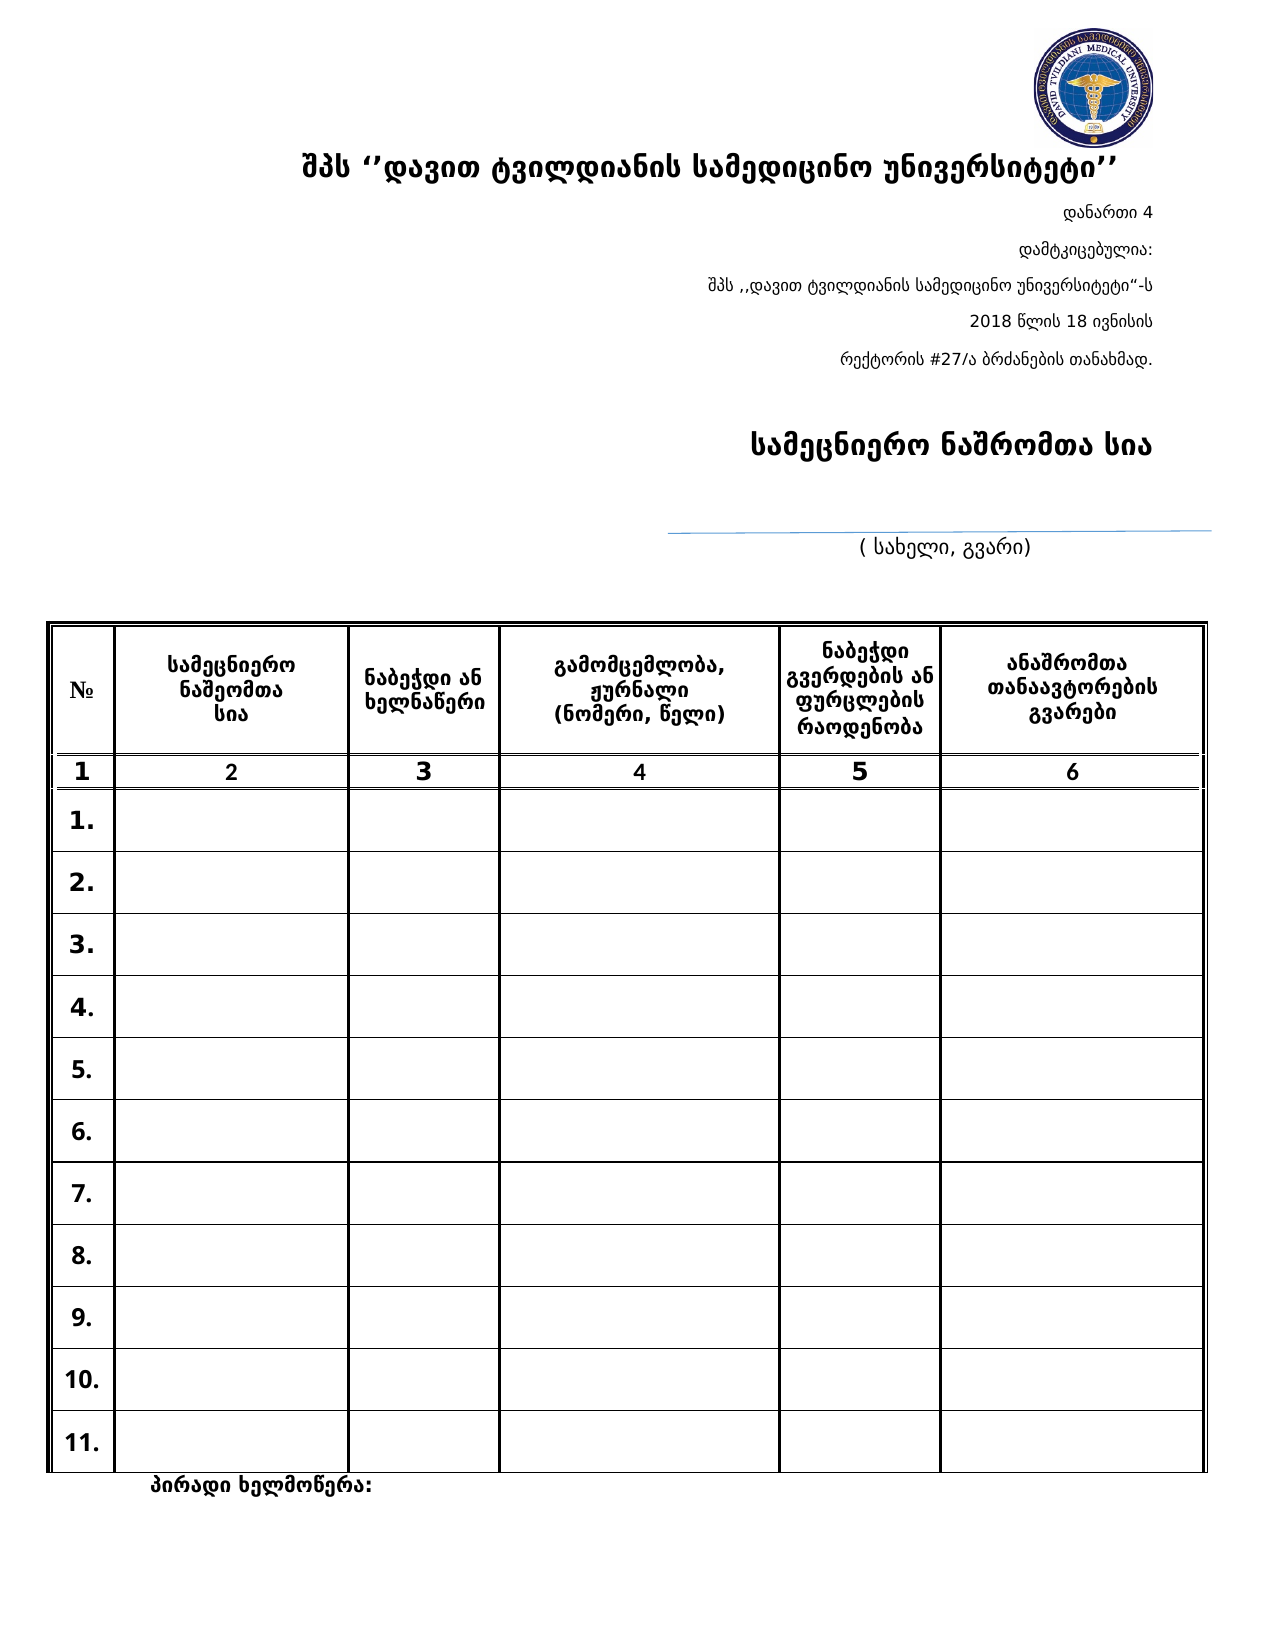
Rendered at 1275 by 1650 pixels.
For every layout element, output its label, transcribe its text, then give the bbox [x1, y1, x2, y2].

table_cell [501, 852, 778, 913]
table_cell 1 [50, 753, 113, 787]
table_cell [781, 976, 939, 1037]
table_cell [116, 1411, 347, 1472]
table_cell [942, 1349, 1202, 1410]
table_cell [501, 1287, 778, 1348]
text შპს ‘’დავით ტვილდიანის სამედიცინო უნივერსიტეტი’’ [150, 150, 1153, 184]
table_cell [350, 852, 498, 913]
table_cell 2 [116, 756, 347, 787]
table_header ნაბეჭდი ან ხელნაწერი [350, 627, 498, 753]
table_cell 5. [53, 1038, 113, 1099]
picture [1033, 28, 1154, 148]
table_cell [781, 1411, 939, 1472]
table_cell [350, 914, 498, 975]
table_cell 5 [781, 756, 939, 787]
table_cell 6 [942, 753, 1205, 787]
table_cell [350, 976, 498, 1037]
table_cell [942, 914, 1202, 975]
table_cell [350, 1411, 498, 1472]
table_cell [501, 1100, 778, 1161]
table_cell [501, 976, 778, 1037]
table_cell [350, 1100, 498, 1161]
table_cell [501, 1225, 778, 1286]
table_cell 4 [501, 756, 778, 787]
text დამტკიცებულია: [150, 239, 1153, 259]
table_cell 8. [53, 1225, 113, 1286]
table_cell [116, 852, 347, 913]
table_cell [501, 914, 778, 975]
text რექტორის #27/ა ბრძანების თანახმად. [769, 347, 1153, 370]
table_cell [781, 1038, 939, 1099]
table_cell [942, 1287, 1202, 1348]
table_cell [116, 1163, 347, 1223]
table_cell [116, 790, 347, 851]
table_cell [116, 1100, 347, 1161]
text ( სახელი, გვარი) [150, 535, 1153, 559]
table_cell 2. [53, 852, 113, 913]
table_cell [116, 1038, 347, 1099]
text პირადი ხელმოწერა: [150, 1473, 1153, 1497]
table_header სამეცნიერო ნაშეომთა სია [116, 627, 347, 753]
table_cell [350, 1038, 498, 1099]
table_cell [781, 790, 939, 851]
table_cell [942, 976, 1202, 1037]
table_cell [116, 976, 347, 1037]
table_cell [942, 1163, 1202, 1223]
table_cell [781, 1287, 939, 1348]
table_cell [501, 1349, 778, 1410]
table_cell 11. [53, 1411, 113, 1472]
table_cell 1. [53, 787, 113, 851]
table_cell [501, 1163, 778, 1223]
table_cell [116, 914, 347, 975]
table_cell [781, 1349, 939, 1410]
table_header ანაშრომთა თანაავტორების გვარები [942, 627, 1202, 753]
table_cell [350, 1287, 498, 1348]
table_cell [942, 1100, 1202, 1161]
text სამეცნიერო ნაშრომთა სია [150, 428, 1153, 462]
table_cell 3 [350, 756, 498, 787]
table_cell [781, 1225, 939, 1286]
table_cell [501, 790, 778, 851]
table_cell 6. [53, 1100, 113, 1161]
table_cell [781, 1163, 939, 1223]
table_cell [942, 787, 1204, 851]
table_cell [350, 1225, 498, 1286]
text დანართი 4 [150, 203, 1153, 223]
table_cell [942, 1411, 1202, 1472]
table_cell [350, 1349, 498, 1410]
table_header ნაბეჭდი გვერდების ან ფურცლების რაოდენობა [781, 627, 939, 753]
text 2018 წლის 18 ივნისის [769, 311, 1153, 331]
table_cell 7. [53, 1163, 113, 1223]
table_cell [501, 1411, 778, 1472]
table_cell 10. [53, 1349, 113, 1410]
table_cell [350, 790, 498, 851]
table_cell 4. [53, 976, 113, 1037]
table_cell [116, 1349, 347, 1410]
table_header გამომცემლობა, ჟურნალი (ნომერი, წელი) [501, 627, 778, 753]
table_cell [501, 1038, 778, 1099]
table_cell 3. [53, 914, 113, 975]
table_cell [942, 852, 1202, 913]
table_cell [350, 1163, 498, 1223]
table_cell [781, 1100, 939, 1161]
table_cell [781, 914, 939, 975]
table_cell [942, 1225, 1202, 1286]
table_cell [116, 1225, 347, 1286]
table_cell 9. [53, 1287, 113, 1348]
table_cell [942, 1038, 1202, 1099]
table_cell [781, 852, 939, 913]
table_header № [53, 627, 113, 753]
table_cell [116, 1287, 347, 1348]
text შპს ,,დავით ტვილდიანის სამედიცინო უნივერსიტეტი“-ს [150, 275, 1153, 295]
